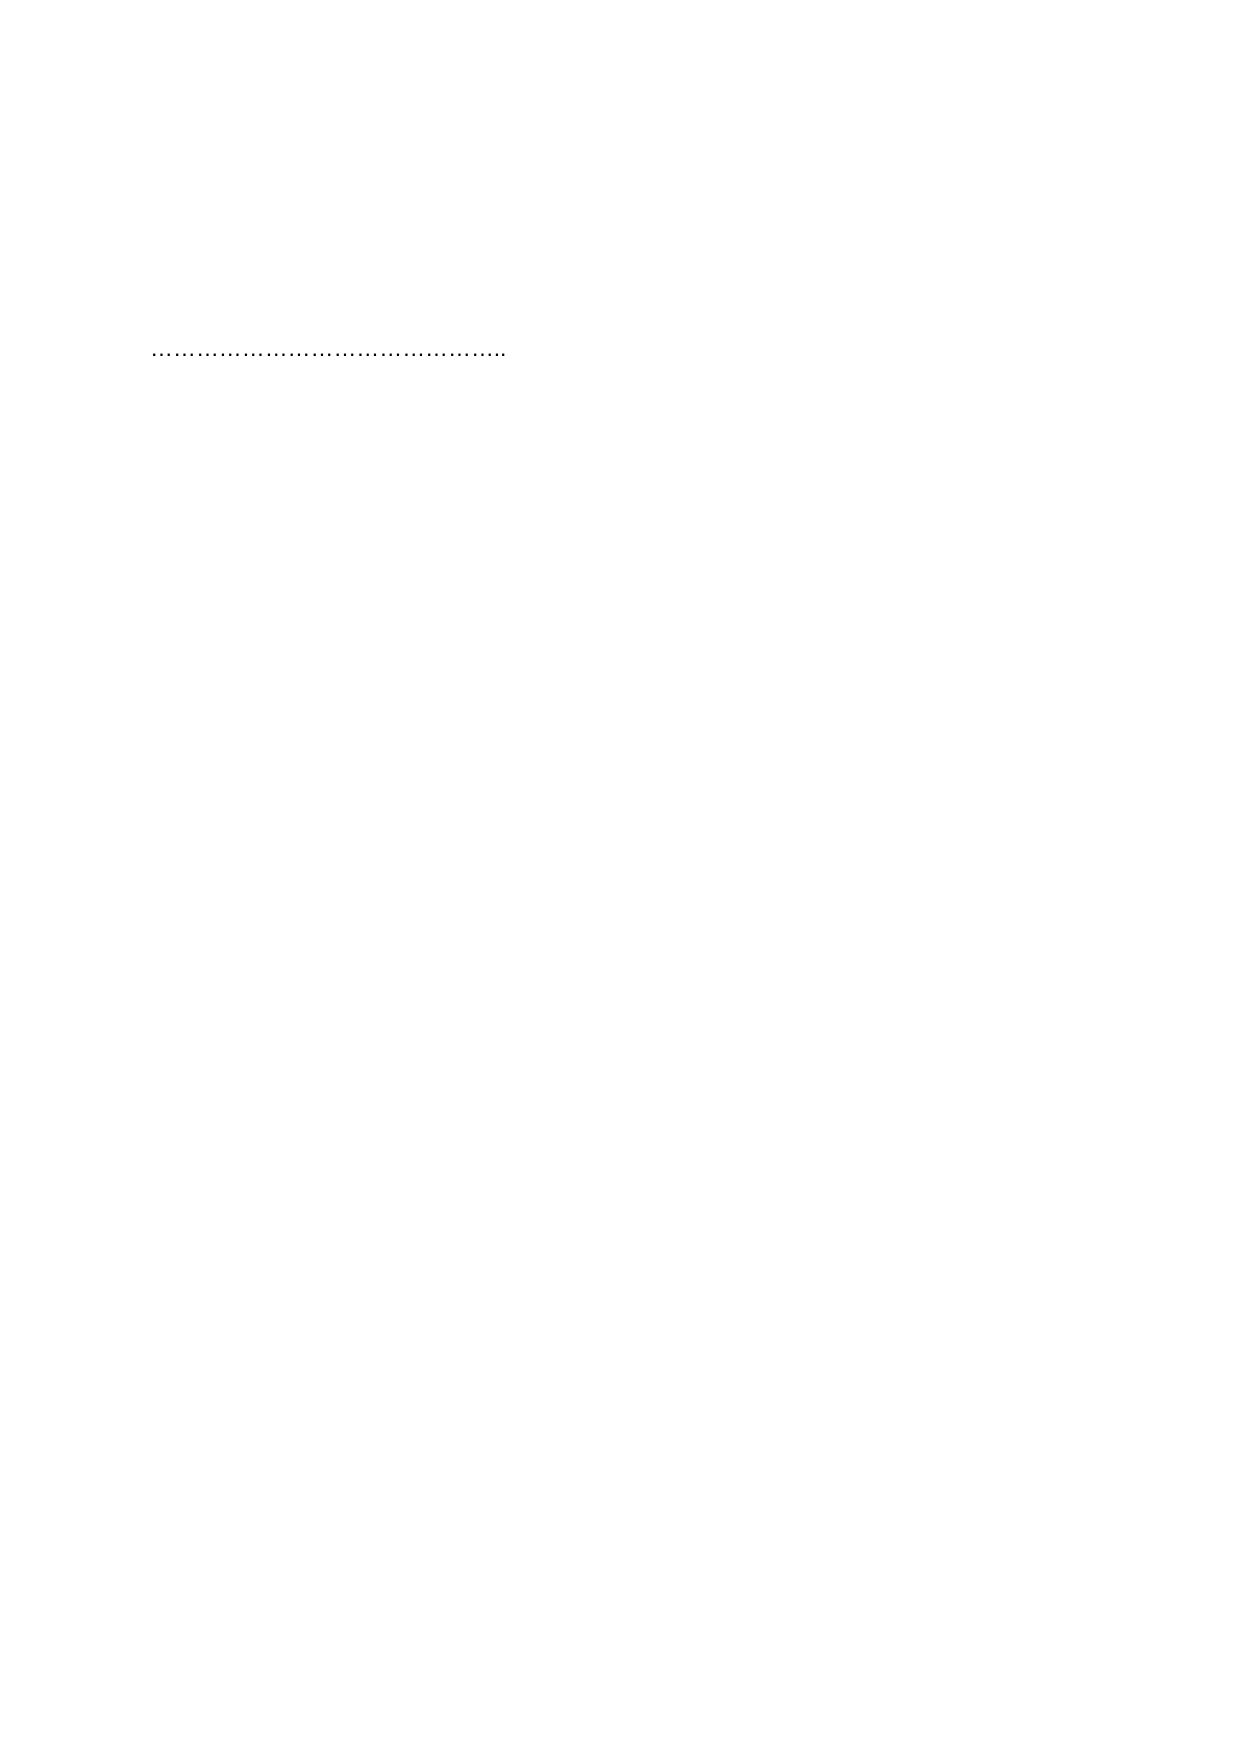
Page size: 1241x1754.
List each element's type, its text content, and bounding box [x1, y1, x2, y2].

text ……………………………………….. [150, 334, 1090, 361]
